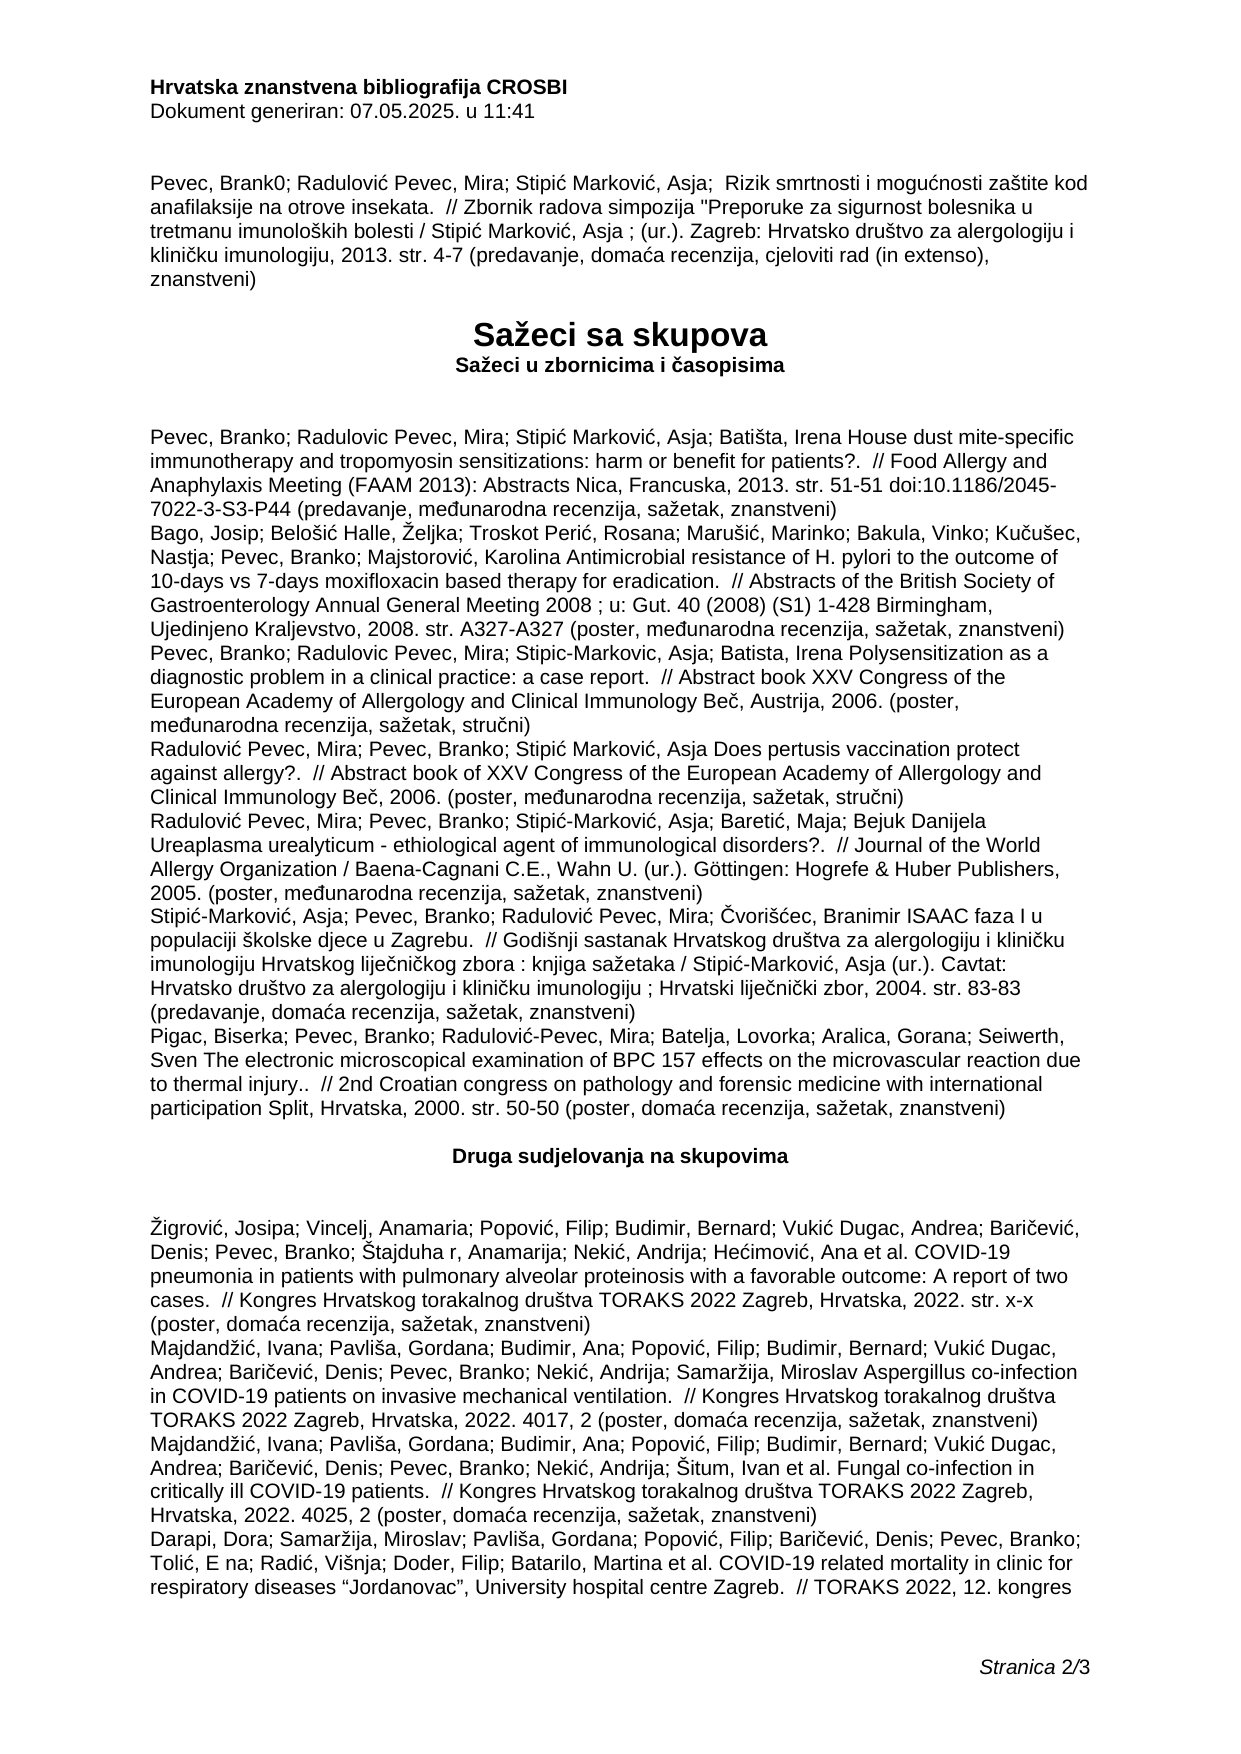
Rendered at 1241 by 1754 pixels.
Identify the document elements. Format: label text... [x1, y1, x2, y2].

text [150, 1527, 1090, 1599]
text Majdandžić, Ivana; Pavliša, Gordana; Budimir, Ana; Popović, Filip; Budimir, Bernard; Vukić Dugac, Andrea; Baričević, Denis; Pevec, Branko; Nekić, Andrija; Šitum, Ivan et al. [150, 1431, 1090, 1527]
text Bago, Josip; Belošić Halle, Željka; Troskot Perić, Rosana; Marušić, Marinko; Bakula, Vinko; Kučušec, Nastja; Pevec, Branko; Majstorović, Karolina [150, 521, 1090, 641]
subtitle Sažeci u zbornicima i časopisima [150, 353, 1090, 377]
subtitle Druga sudjelovanja na skupovima [150, 1144, 1090, 1168]
text Žigrović, Josipa; Vincelj, Anamaria; Popović, Filip; Budimir, Bernard; Vukić Dugac, Andrea; Baričević, Denis; Pevec, Branko; Štajduha r, Anamarija; Nekić, Andrija; Hećimović, Ana et al. [150, 1216, 1090, 1336]
text Pigac, Biserka; Pevec, Branko; Radulović-Pevec, Mira; Batelja, Lovorka; Aralica, Gorana; Seiwerth, Sven [150, 1024, 1090, 1120]
text Stipić-Marković, Asja; Pevec, Branko; Radulović Pevec, Mira; Čvorišćec, Branimir [150, 904, 1090, 1024]
text Pevec, Brank0; Radulović Pevec, Mira; Stipić Marković, Asja; [150, 171, 1090, 291]
text Radulović Pevec, Mira; Pevec, Branko; Stipić Marković, Asja [150, 737, 1090, 808]
text Pevec, Branko; Radulovic Pevec, Mira; Stipić Marković, Asja; Batišta, Irena [150, 425, 1090, 521]
text Majdandžić, Ivana; Pavliša, Gordana; Budimir, Ana; Popović, Filip; Budimir, Bernard; Vukić Dugac, Andrea; Baričević, Denis; Pevec, Branko; Nekić, Andrija; Samaržija, Miroslav [150, 1336, 1090, 1431]
subtitle Sažeci sa skupova [150, 315, 1090, 353]
text Pevec, Branko; Radulovic Pevec, Mira; Stipic-Markovic, Asja; Batista, Irena [150, 641, 1090, 737]
text Radulović Pevec, Mira; Pevec, Branko; Stipić-Marković, Asja; Baretić, Maja; Bejuk Danijela [150, 808, 1090, 904]
